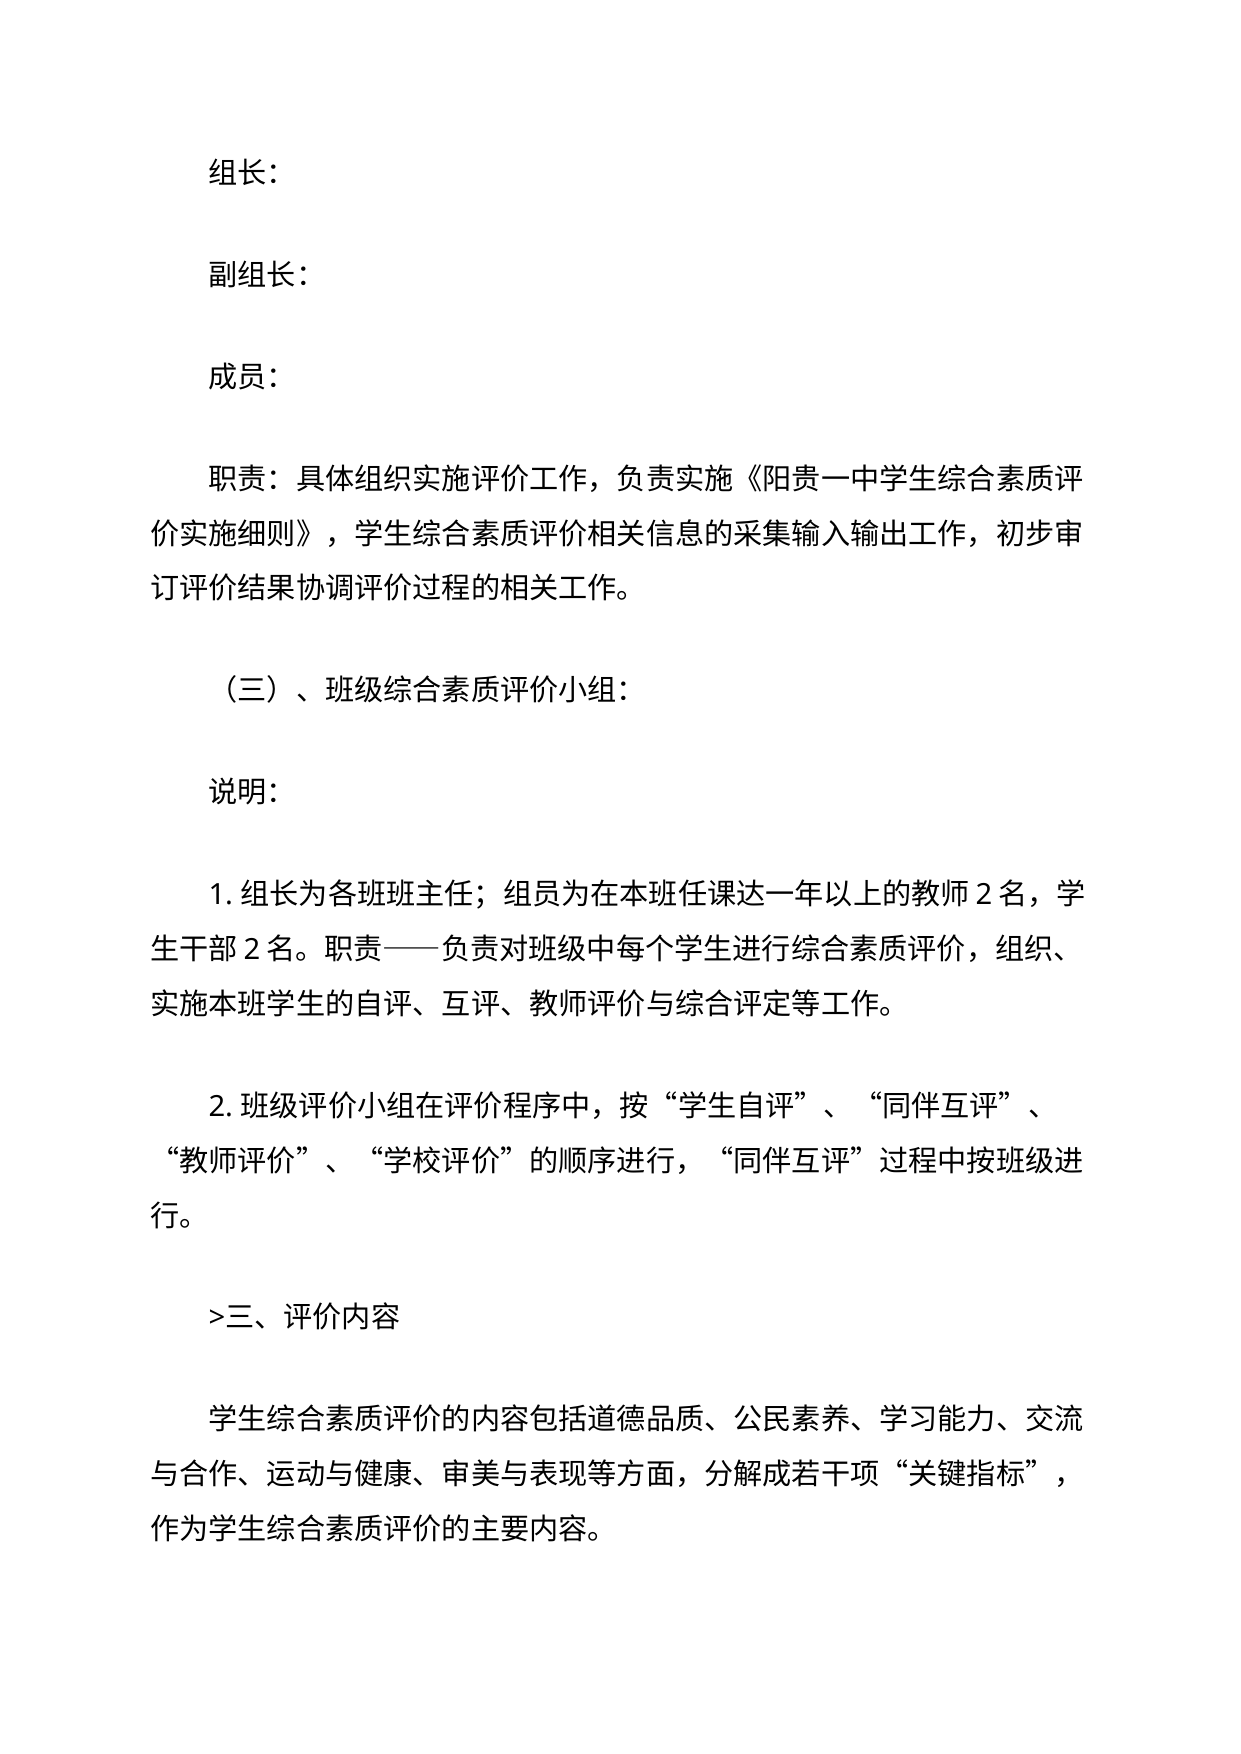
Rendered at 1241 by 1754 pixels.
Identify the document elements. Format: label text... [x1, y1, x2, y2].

text 1. 组长为各班班主任；组员为在本班任课达一年以上的教师2名，学生干部2名。职责——负责对班级中每个学生进行综合素质评价，组织、实施本班学生的自评、互评、教师评价与综合评定等工作。 [150, 870, 1090, 1023]
text （三）、班级综合素质评价小组： [150, 667, 1090, 709]
text 2. 班级评价小组在评价程序中，按“学生自评”、“同伴互评”、“教师评价”、“学校评价”的顺序进行，“同伴互评”过程中按班级进行。 [150, 1082, 1090, 1234]
text 组长： [150, 150, 1090, 192]
text 成员： [150, 353, 1090, 396]
text 学生综合素质评价的内容包括道德品质、公民素养、学习能力、交流与合作、运动与健康、审美与表现等方面，分解成若干项“关键指标”，作为学生综合素质评价的主要内容。 [150, 1396, 1090, 1548]
text >三、评价内容 [150, 1294, 1090, 1336]
text 职责：具体组织实施评价工作，负责实施《阳贵一中学生综合素质评价实施细则》，学生综合素质评价相关信息的采集输入输出工作，初步审订评价结果协调评价过程的相关工作。 [150, 455, 1090, 607]
text 副组长： [150, 252, 1090, 294]
text 说明： [150, 769, 1090, 811]
